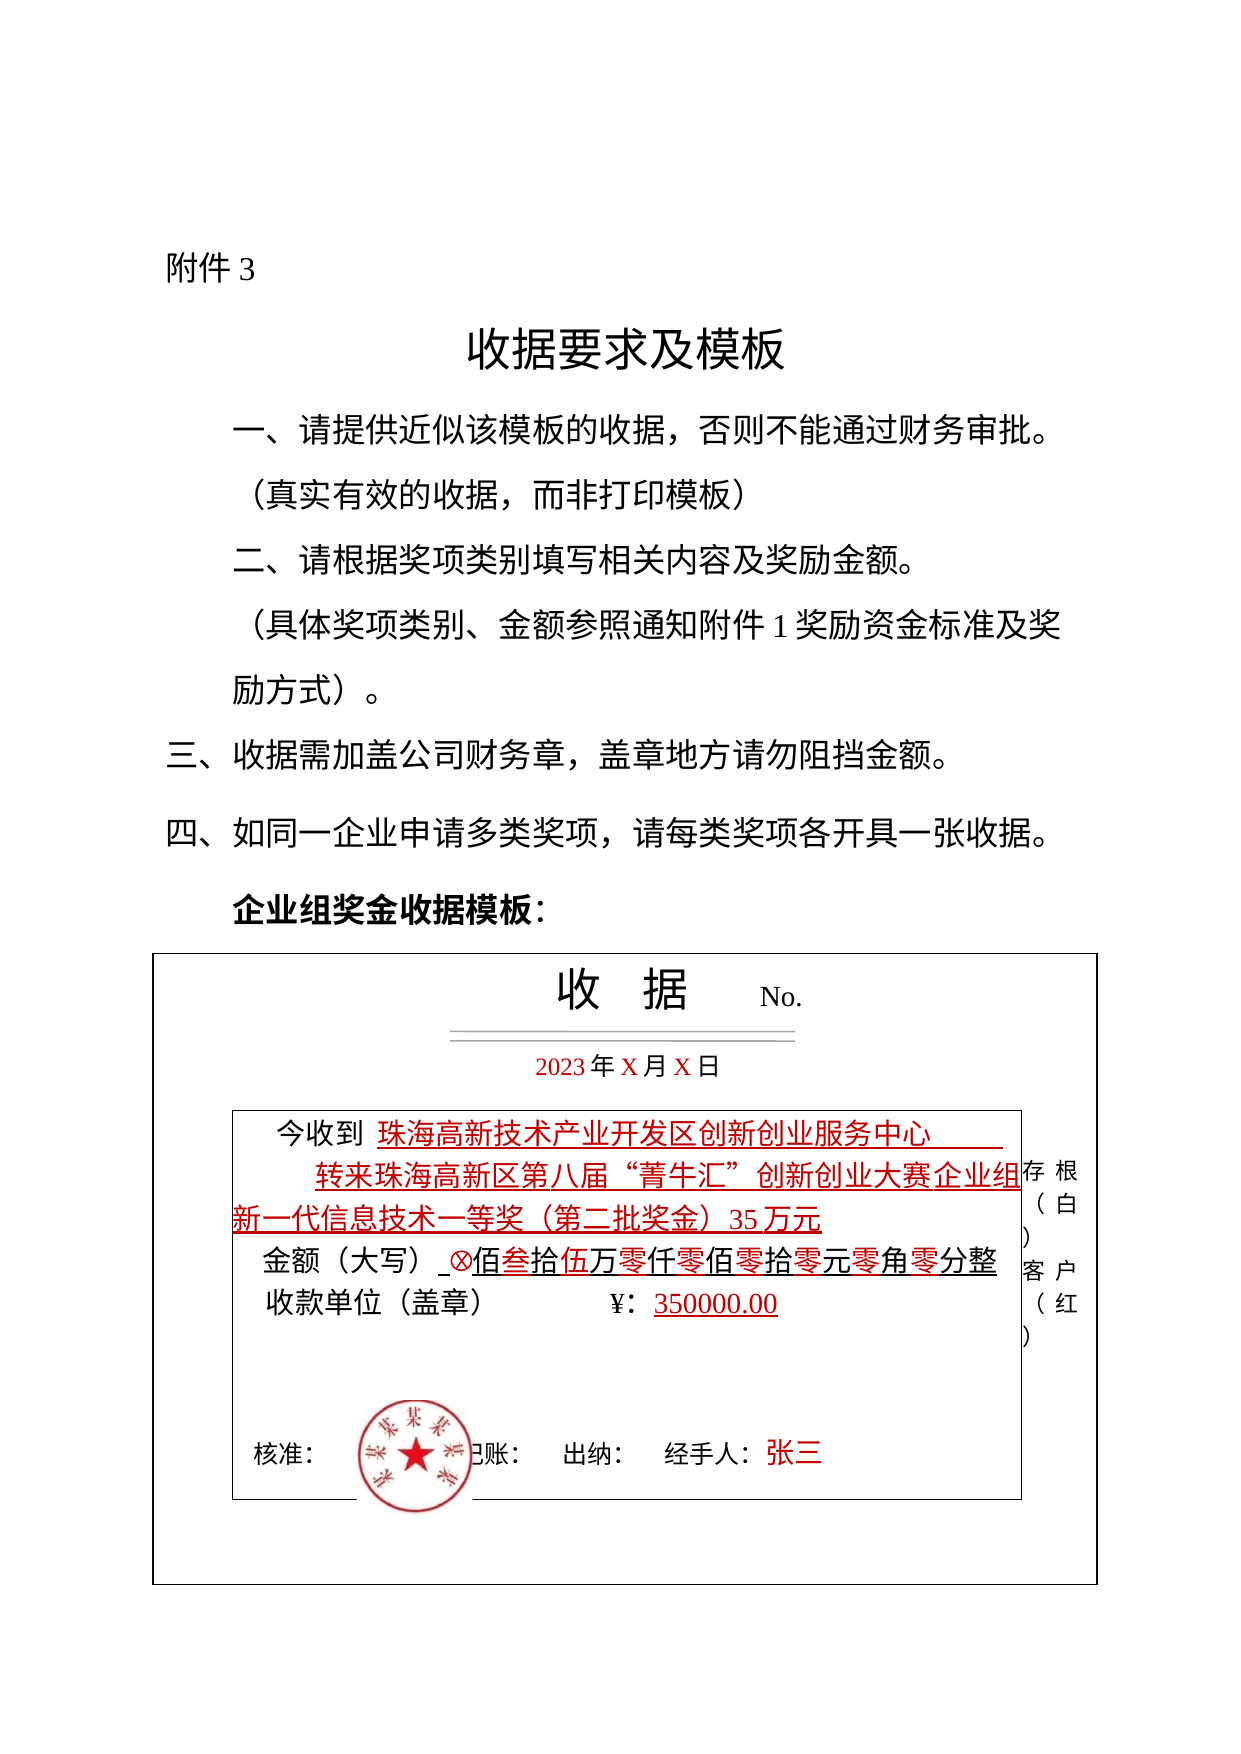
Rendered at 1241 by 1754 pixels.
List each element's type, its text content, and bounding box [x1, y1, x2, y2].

text （具体奖项类别、金额参照通知附件1奖励资金标准及奖励方式）。 [232, 590, 1087, 720]
text 一、请提供近似该模板的收据，否则不能通过财务审批。 [165, 395, 1087, 460]
list 收据需加盖公司财务章，盖章地方请勿阻挡金额。 [165, 720, 1087, 785]
text 二、请根据奖项类别填写相关内容及奖励金额。 [165, 525, 1087, 590]
text 企业组奖金收据模板： [165, 875, 1087, 940]
text 收据要求及模板 [165, 298, 1087, 395]
list 如同一企业申请多类奖项，请每类奖项各开具一张收据。 [165, 798, 1087, 863]
picture [356, 1400, 473, 1515]
text 附件3 [165, 233, 1087, 298]
text （真实有效的收据，而非打印模板） [165, 460, 1087, 525]
